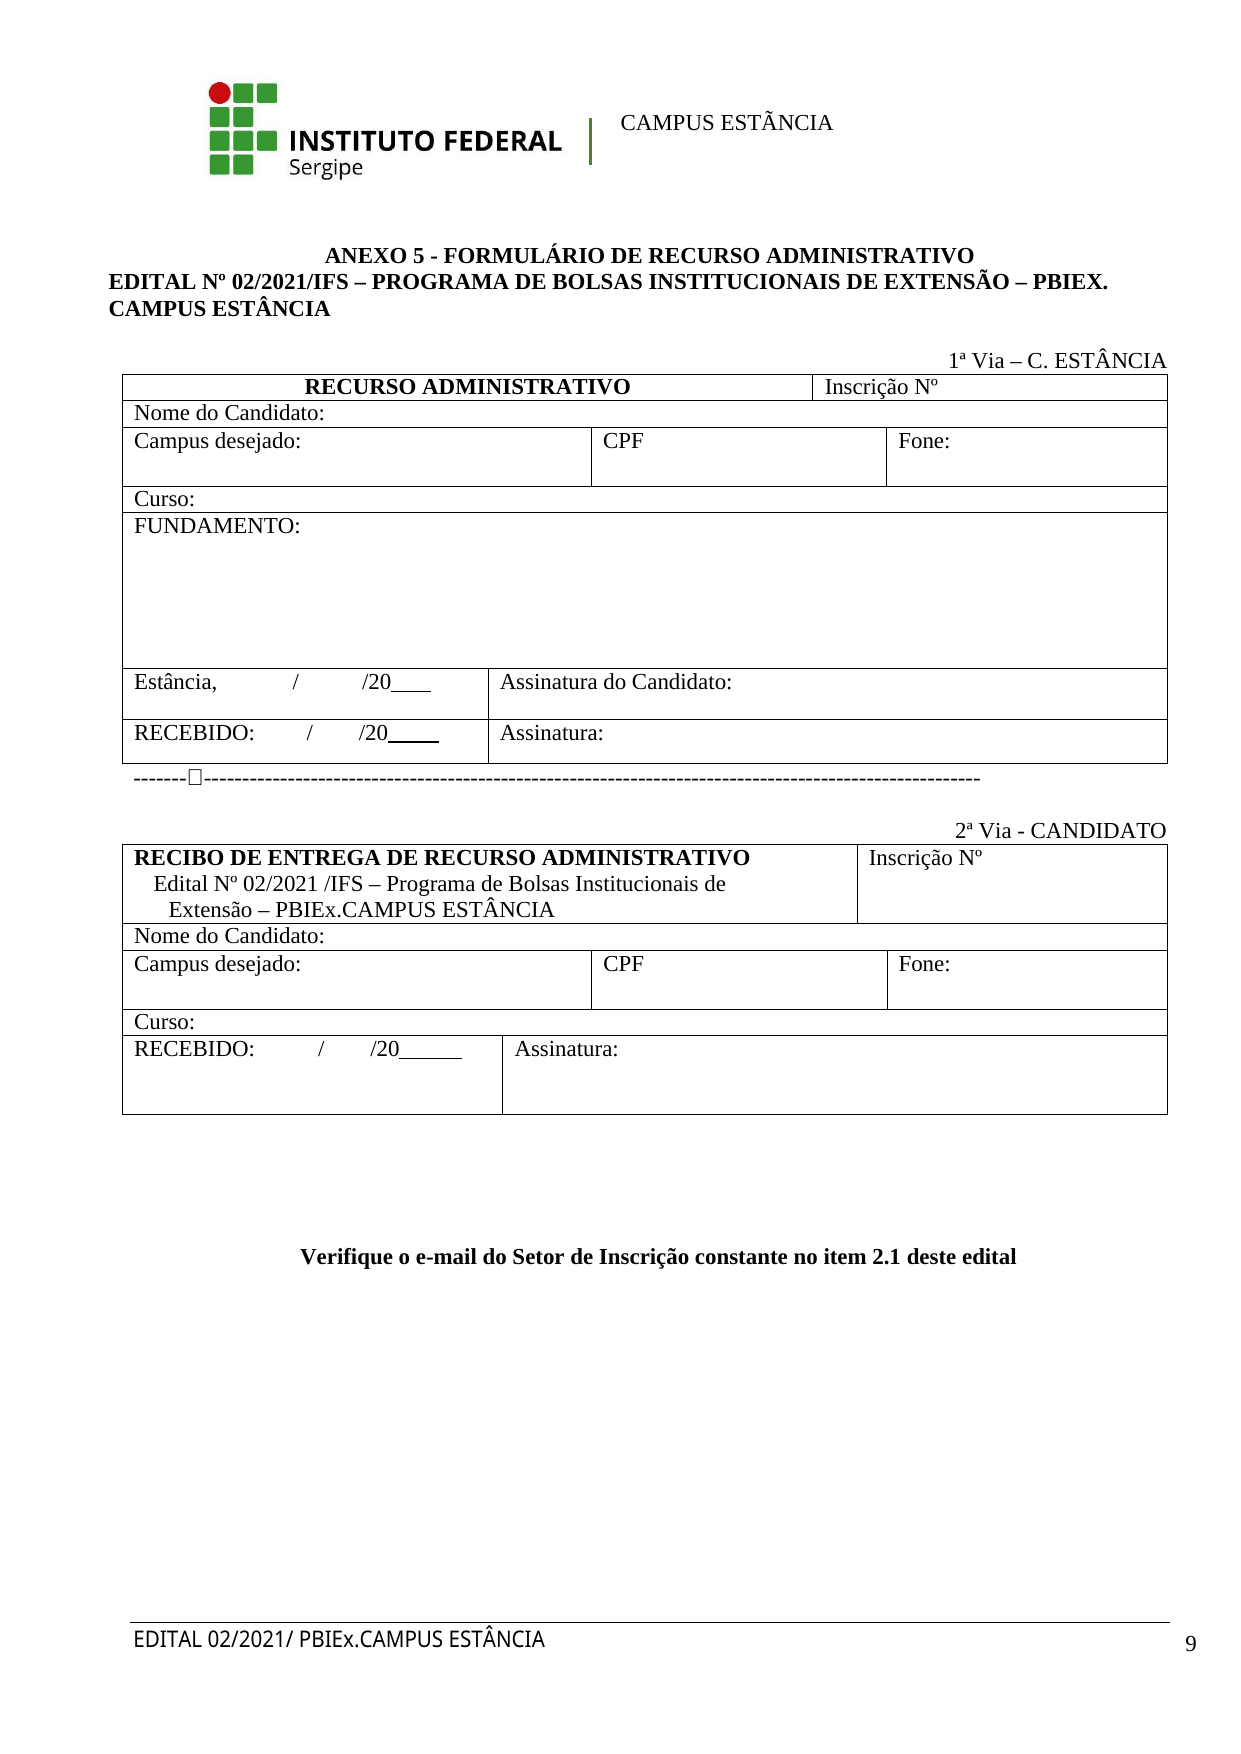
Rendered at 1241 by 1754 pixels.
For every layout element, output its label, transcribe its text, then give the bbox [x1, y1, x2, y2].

text 2ª Via - CANDIDATO [108, 817, 1167, 843]
table_cell Campus desejado: [123, 428, 591, 486]
text Verifique o e-mail do Setor de Inscrição constante no item 2.1 deste edital [108, 1244, 1209, 1269]
table_header Inscrição Nº [858, 845, 1167, 923]
table_cell CPF [592, 951, 887, 1009]
table_cell Fone: [888, 951, 1167, 1009]
table_cell Assinatura: [489, 720, 1167, 763]
text 1ª Via – C. ESTÂNCIA [108, 347, 1167, 373]
table_cell Estância, / /20 [123, 669, 488, 718]
table_cell Nome do Candidato: [123, 401, 1167, 427]
table_cell Nome do Candidato: [123, 924, 1167, 949]
table_cell RECEBIDO: / /20 [123, 1036, 502, 1114]
text ------------------------------------------------------------------------------------------------------------- [133, 764, 1209, 791]
table_cell RECEBIDO: / /20 [123, 720, 488, 763]
table_header Inscrição Nº [813, 375, 1167, 400]
table_cell CPF [592, 428, 886, 486]
table_cell Assinatura: [503, 1036, 1167, 1114]
table_cell FUNDAMENTO: [123, 513, 1167, 668]
subtitle ANEXO 5 - FORMULÁRIO DE RECURSO ADMINISTRATIVO [324, 242, 1209, 268]
picture [204, 77, 565, 181]
text EDITAL Nº 02/2021/IFS – PROGRAMA DE BOLSAS INSTITUCIONAIS DE EXTENSÃO – PBIEX. CAMPUS ESTÂNCIA [108, 268, 1209, 321]
table_header RECIBO DE ENTREGA DE RECURSO ADMINISTRATIVO Edital Nº 02/2021 /IFS – Programa de Bolsas Institucionais de Extensão – PBIEx.CAMPUS ESTÂNCIA [123, 845, 857, 923]
table_cell Fone: [887, 428, 1167, 486]
table_header RECURSO ADMINISTRATIVO [123, 375, 812, 400]
table_cell Campus desejado: [123, 951, 591, 1009]
table_cell Curso: [123, 487, 1167, 512]
table_cell Assinatura do Candidato: [489, 669, 1167, 718]
table_cell Curso: [123, 1010, 1167, 1035]
